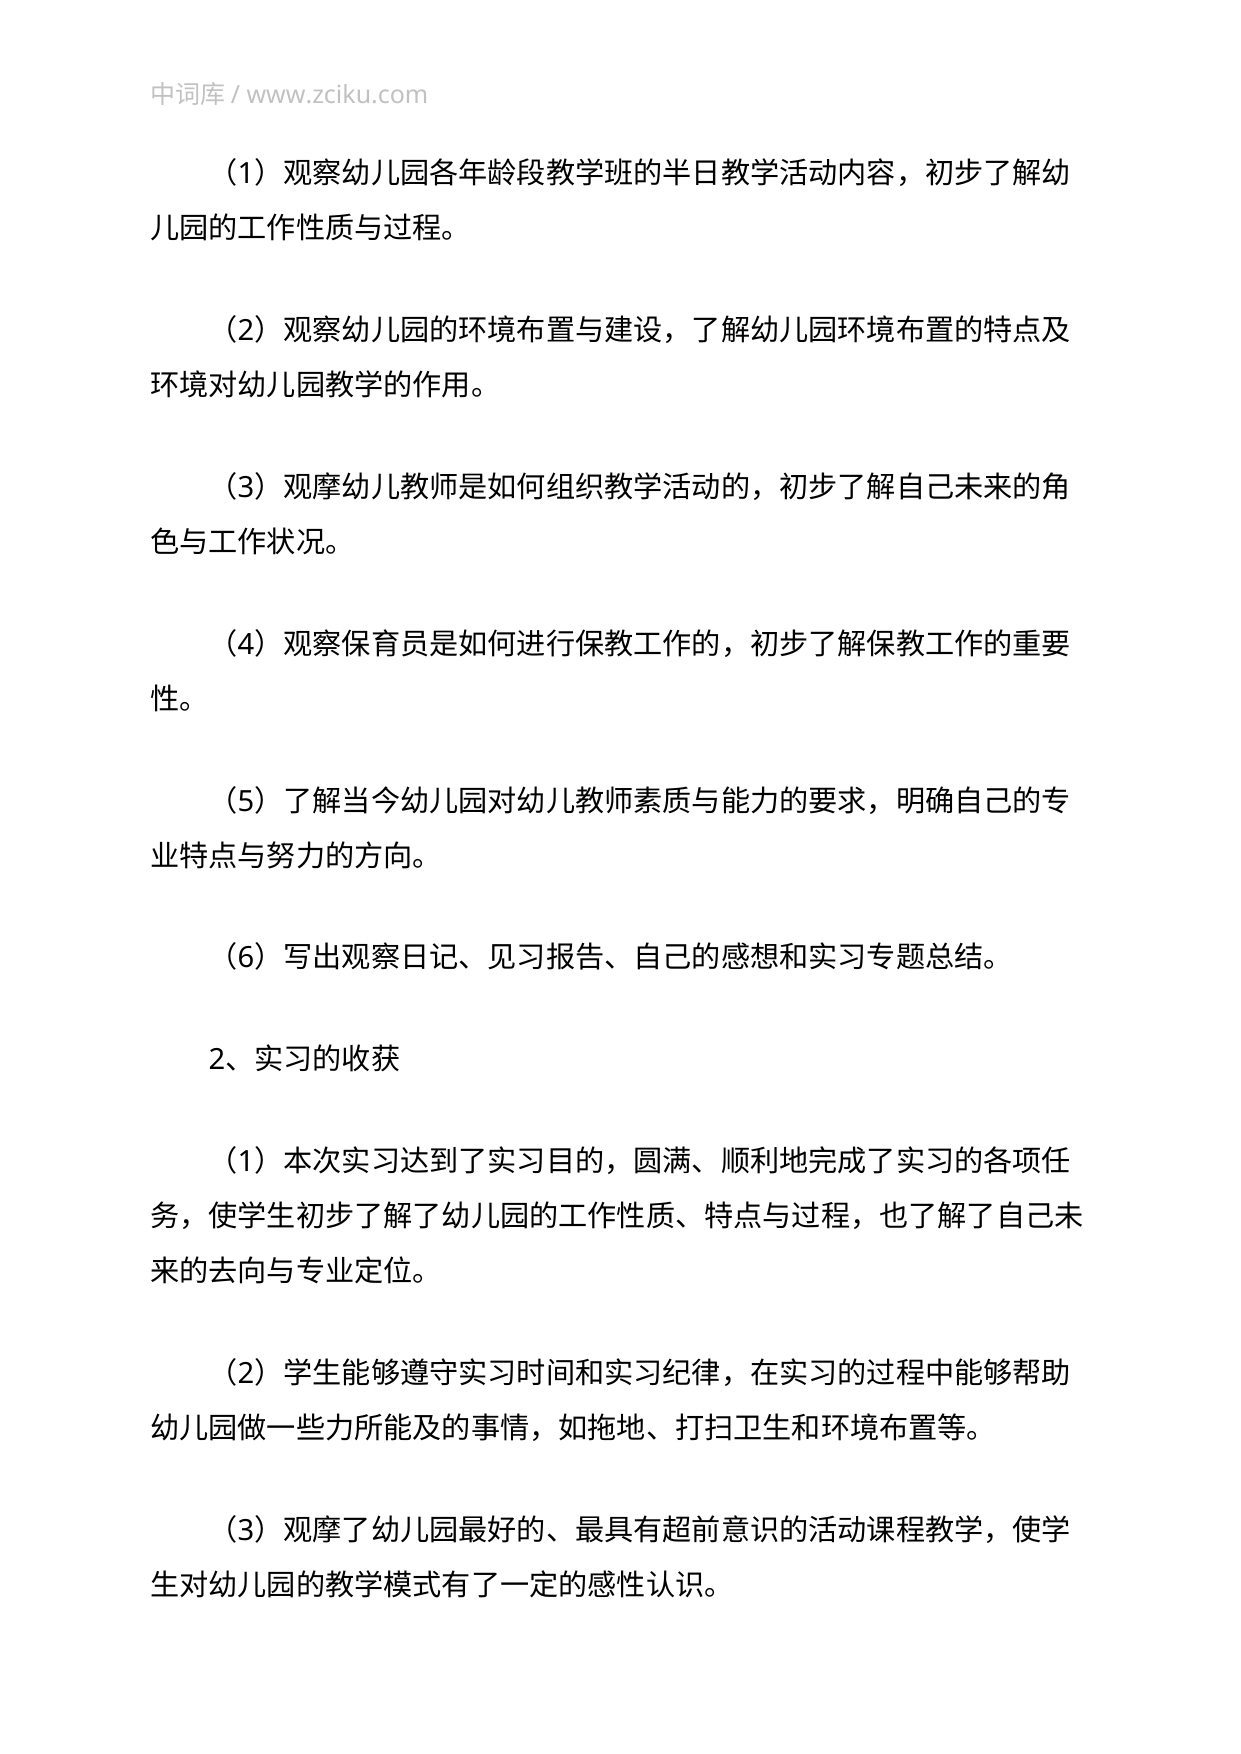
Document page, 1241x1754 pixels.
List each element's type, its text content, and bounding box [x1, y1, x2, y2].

text （2）学生能够遵守实习时间和实习纪律，在实习的过程中能够帮助幼儿园做一些力所能及的事情，如拖地、打扫卫生和环境布置等。 [150, 1349, 1090, 1447]
text （5）了解当今幼儿园对幼儿教师素质与能力的要求，明确自己的专业特点与努力的方向。 [150, 777, 1090, 874]
text 2、实习的收获 [150, 1036, 1090, 1078]
text （4）观察保育员是如何进行保教工作的，初步了解保教工作的重要性。 [150, 620, 1090, 718]
text （1）本次实习达到了实习目的，圆满、顺利地完成了实习的各项任务，使学生初步了解了幼儿园的工作性质、特点与过程，也了解了自己未来的去向与专业定位。 [150, 1138, 1090, 1290]
text （2）观察幼儿园的环境布置与建设，了解幼儿园环境布置的特点及环境对幼儿园教学的作用。 [150, 307, 1090, 404]
text （3）观摩了幼儿园最好的、最具有超前意识的活动课程教学，使学生对幼儿园的教学模式有了一定的感性认识。 [150, 1506, 1090, 1603]
text （1）观察幼儿园各年龄段教学班的半日教学活动内容，初步了解幼儿园的工作性质与过程。 [150, 150, 1090, 247]
text （3）观摩幼儿教师是如何组织教学活动的，初步了解自己未来的角色与工作状况。 [150, 463, 1090, 561]
text （6）写出观察日记、见习报告、自己的感想和实习专题总结。 [150, 934, 1090, 976]
